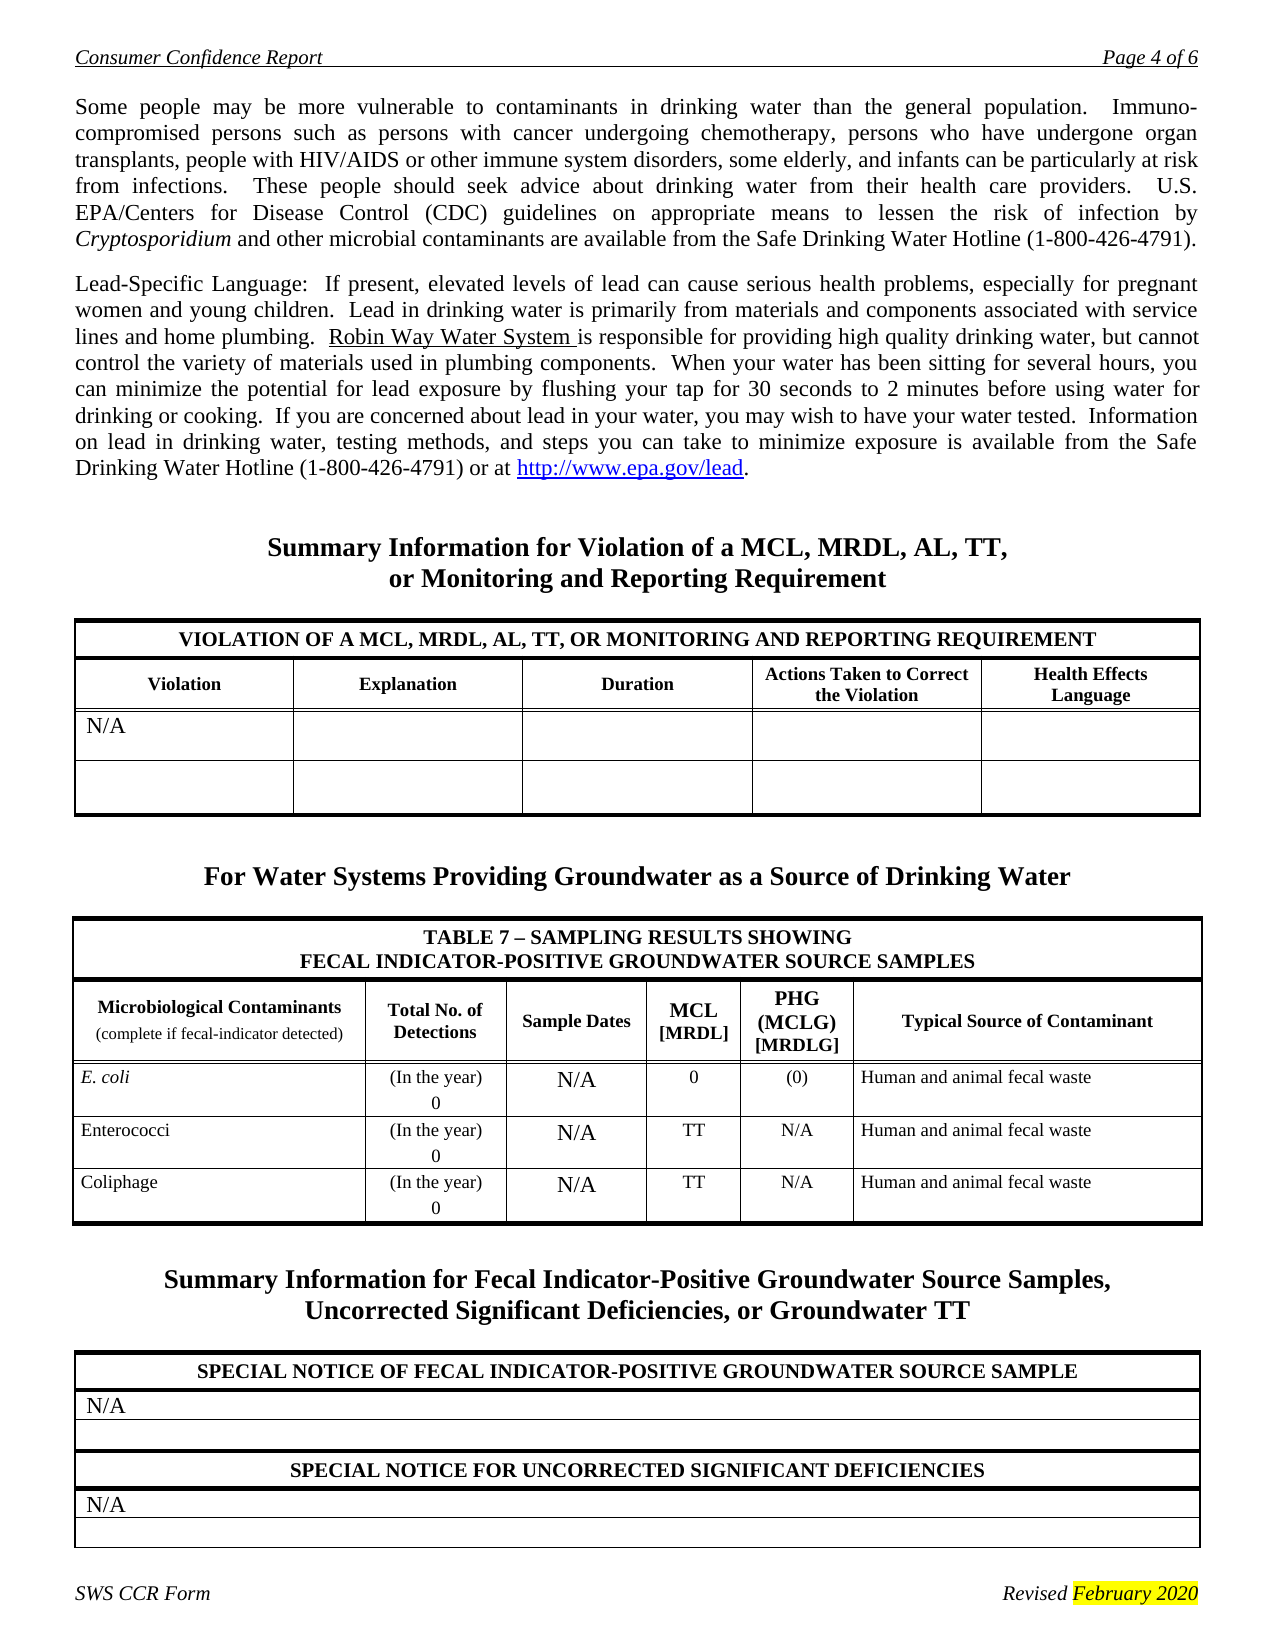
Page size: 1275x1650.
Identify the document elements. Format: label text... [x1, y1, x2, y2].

text Some people may be more vulnerable to contaminants in drinking water than the general population. Immuno-compromised persons such as persons with cancer undergoing chemotherapy, persons who have undergone organ transplants, people with HIV/AIDS or other immune system disorders, some elderly, and infants can be particularly at risk from infections. These people should seek advice about drinking water from their health care providers. U.S. EPA/Centers for Disease Control (CDC) guidelines on appropriate means to lessen the risk of infection by Cryptosporidium and other microbial contaminants are available from the Safe Drinking Water Hotline (1-800-426-4791). [75, 93, 1200, 251]
text Lead-Specific Language: If present, elevated levels of lead can cause serious health problems, especially for pregnant women and young children. Lead in drinking water is primarily from materials and components associated with service lines and home plumbing. Robin Way Water System is responsible for providing high quality drinking water, but cannot control the variety of materials used in plumbing components. When your water has been sitting for several hours, you can minimize the potential for lead exposure by flushing your tap for 30 seconds to 2 minutes before using water for drinking or cooking. If you are concerned about lead in your water, you may wish to have your water tested. Information on lead in drinking water, testing methods, and steps you can take to minimize exposure is available from the Safe Drinking Water Hotline (1-800-426-4791) or at http://www.epa.gov/lead. [75, 270, 1200, 481]
table_cell [76, 1518, 1199, 1547]
table_cell [523, 712, 752, 760]
table_cell Actions Taken to Correct the Violation [753, 660, 981, 708]
table_cell Health Effects Language [982, 660, 1199, 708]
table_cell [753, 761, 981, 813]
table_cell PHG (MCLG) [MRDLG] [741, 982, 853, 1059]
table_cell SPECIAL NOTICE FOR UNCORRECTED SIGNIFICANT DEFICIENCIES [76, 1453, 1199, 1486]
table_cell Sample Dates [507, 982, 646, 1059]
table_cell Human and animal fecal waste [854, 1169, 1201, 1221]
table_cell TT [647, 1169, 740, 1221]
table_cell Enterococci [74, 1117, 365, 1168]
text Summary Information for Fecal Indicator-Positive Groundwater Source Samples, Uncorrected Significant Deficiencies, or Groundwater TT [75, 1263, 1200, 1325]
table_cell 0 [647, 1064, 740, 1116]
table_cell [76, 1420, 1199, 1449]
table_cell N/A [507, 1169, 646, 1221]
table_cell (In the year) 0 [366, 1117, 506, 1168]
table_cell E. coli [74, 1064, 365, 1116]
table_cell N/A [76, 1392, 1199, 1419]
table_cell Coliphage [74, 1169, 365, 1221]
table_cell Human and animal fecal waste [854, 1117, 1201, 1168]
table_cell Human and animal fecal waste [854, 1064, 1201, 1116]
table_cell Violation [76, 660, 293, 708]
table_cell N/A [507, 1117, 646, 1168]
table_cell Total No. of Detections [366, 982, 506, 1059]
table_cell MCL [MRDL] [647, 982, 740, 1059]
table_cell TT [647, 1117, 740, 1168]
table_cell [982, 712, 1199, 760]
table_cell N/A [76, 712, 293, 760]
table_cell N/A [76, 1491, 1199, 1517]
table_cell [753, 712, 981, 760]
table_cell Explanation [294, 660, 522, 708]
table_cell [294, 712, 522, 760]
text For Water Systems Providing Groundwater as a Source of Drinking Water [75, 859, 1200, 891]
table_cell Duration [523, 660, 752, 708]
table_cell (In the year) 0 [366, 1064, 506, 1116]
table_header SPECIAL NOTICE OF FECAL INDICATOR-POSITIVE GROUNDWATER SOURCE SAMPLE [76, 1355, 1199, 1388]
table_cell [76, 761, 293, 813]
table_cell [294, 761, 522, 813]
text Summary Information for Violation of a MCL, MRDL, AL, TT, or Monitoring and Reporting Requirement [75, 531, 1200, 593]
table_cell Microbiological Contaminants (complete if fecal-indicator detected) [74, 982, 365, 1059]
table_header TAble 7 – SAMPLING RESULTS SHOWING feCal indicator-positive groundwater source samples [74, 921, 1201, 977]
table_cell Typical Source of Contaminant [854, 982, 1201, 1059]
table_cell N/A [507, 1064, 646, 1116]
table_header VIOLATION OF A MCL, , TT, OR MONITORING AND REPORTING REQUIREMENT [76, 623, 1199, 656]
table_cell N/A [741, 1169, 853, 1221]
table_cell [982, 761, 1199, 813]
table_cell (0) [741, 1064, 853, 1116]
table_cell [523, 761, 752, 813]
table_cell N/A [741, 1117, 853, 1168]
table_cell (In the year) 0 [366, 1169, 506, 1221]
